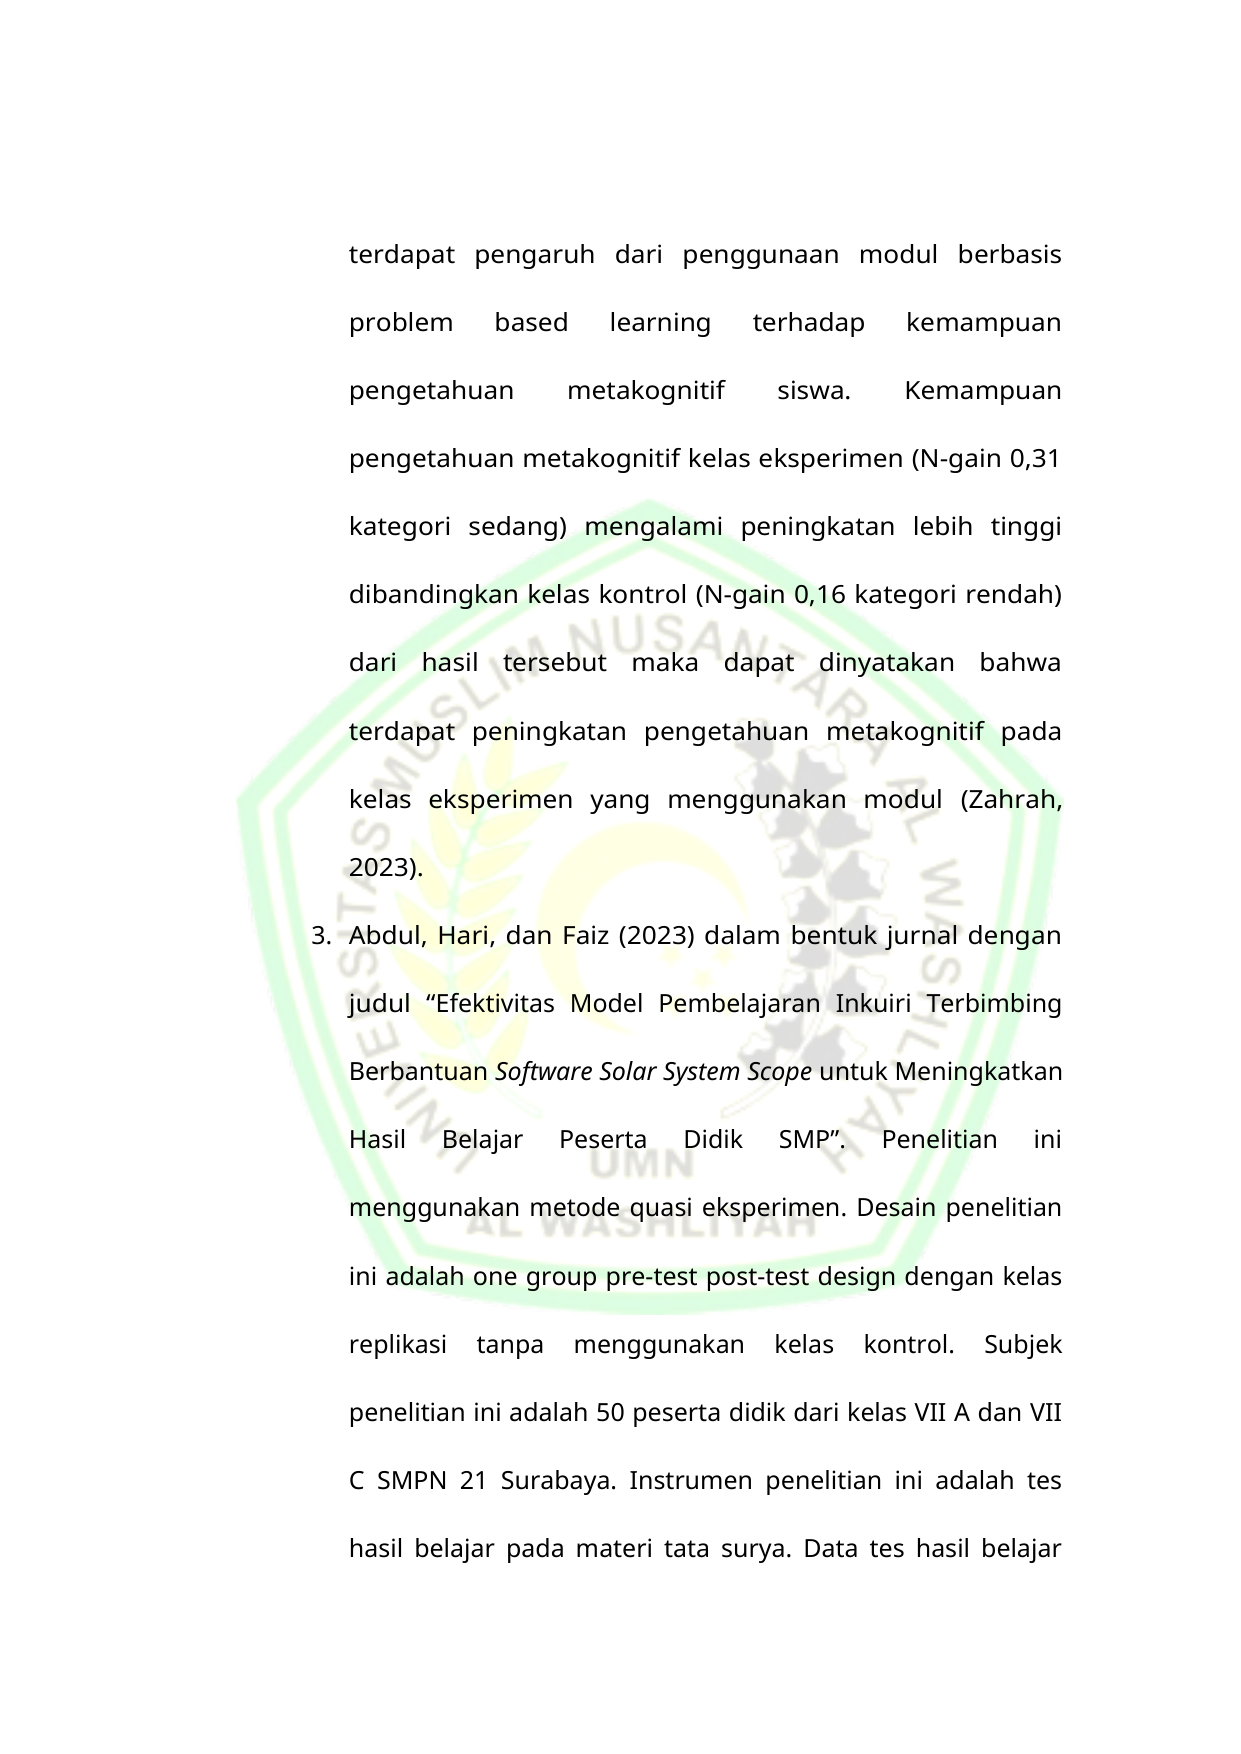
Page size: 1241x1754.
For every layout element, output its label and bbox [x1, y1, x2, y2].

list [311, 236, 1063, 883]
list [311, 917, 1063, 1565]
